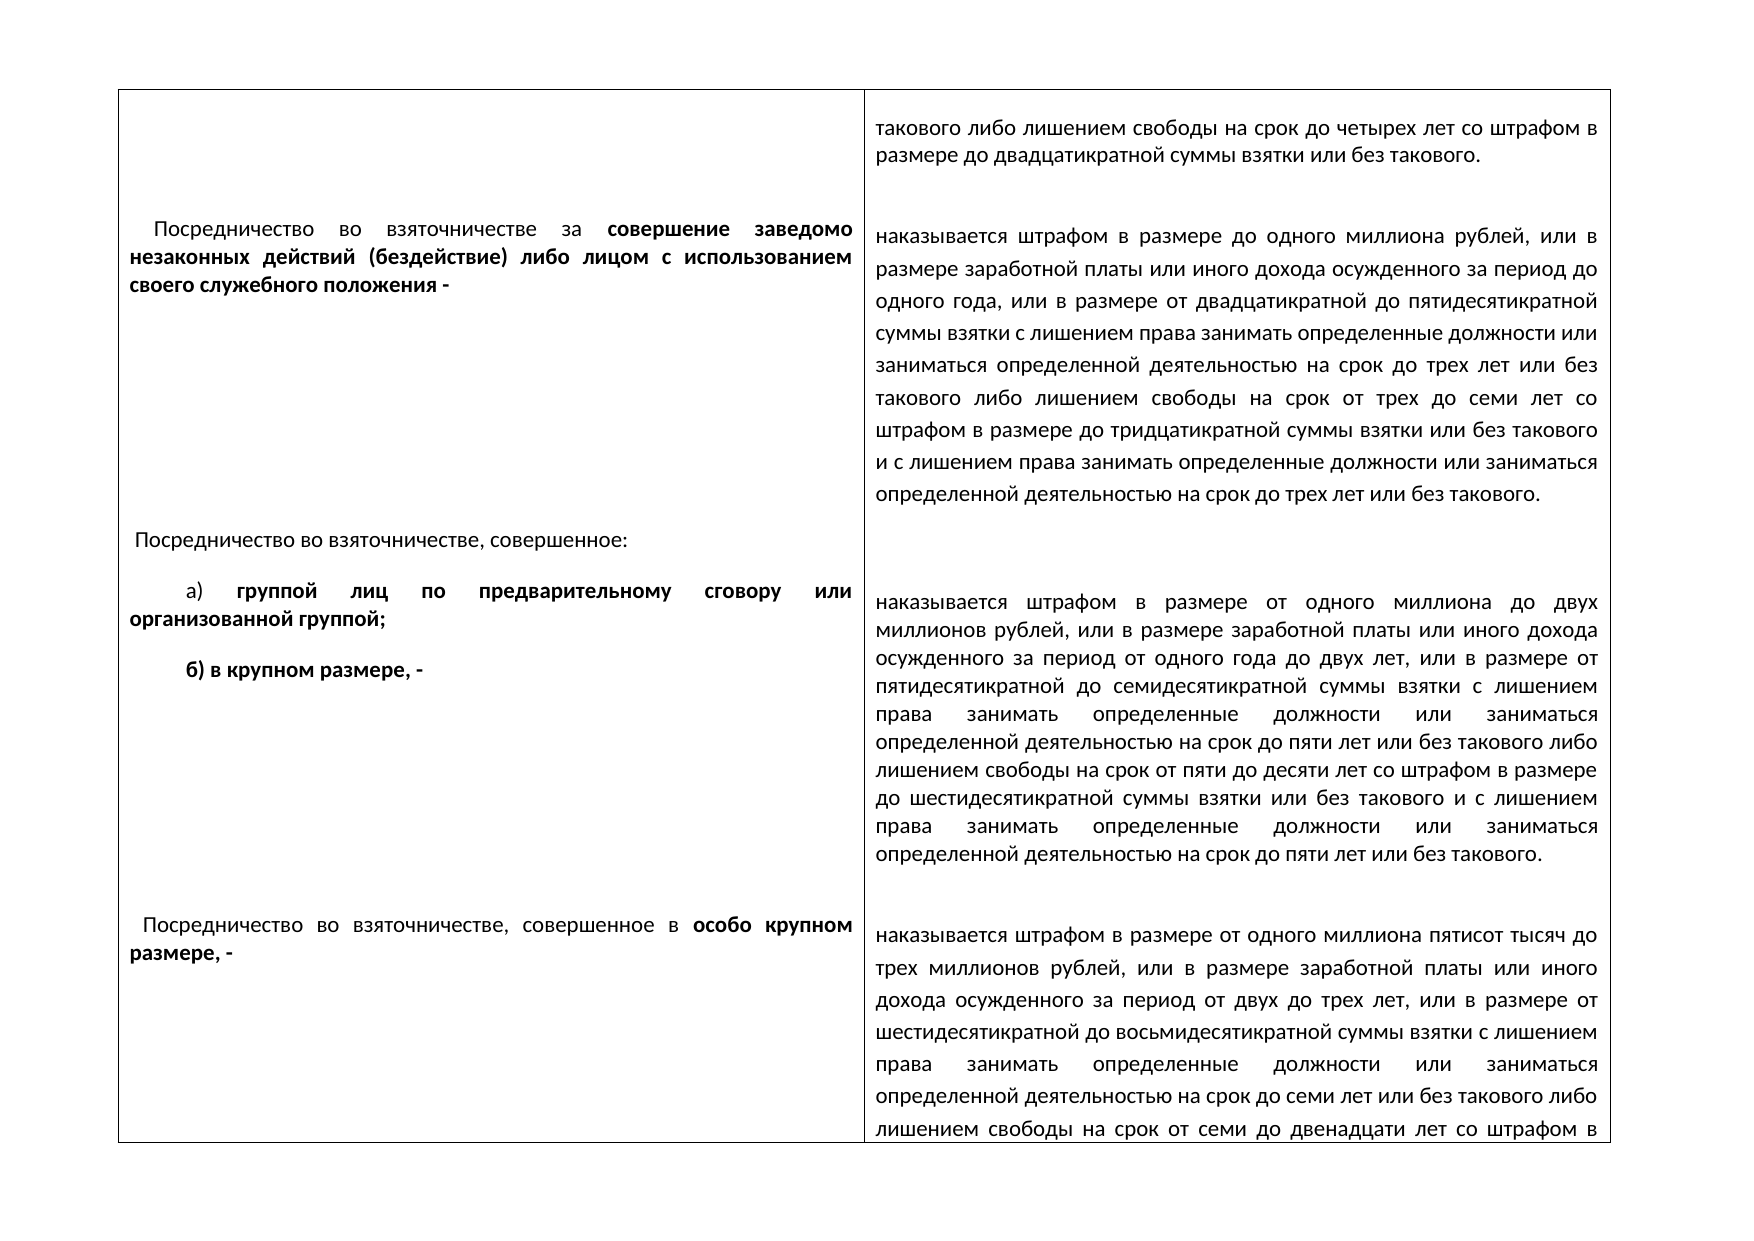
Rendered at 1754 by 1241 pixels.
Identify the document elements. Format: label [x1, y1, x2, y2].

table_cell [865, 90, 1610, 1142]
table_cell [119, 90, 864, 1142]
